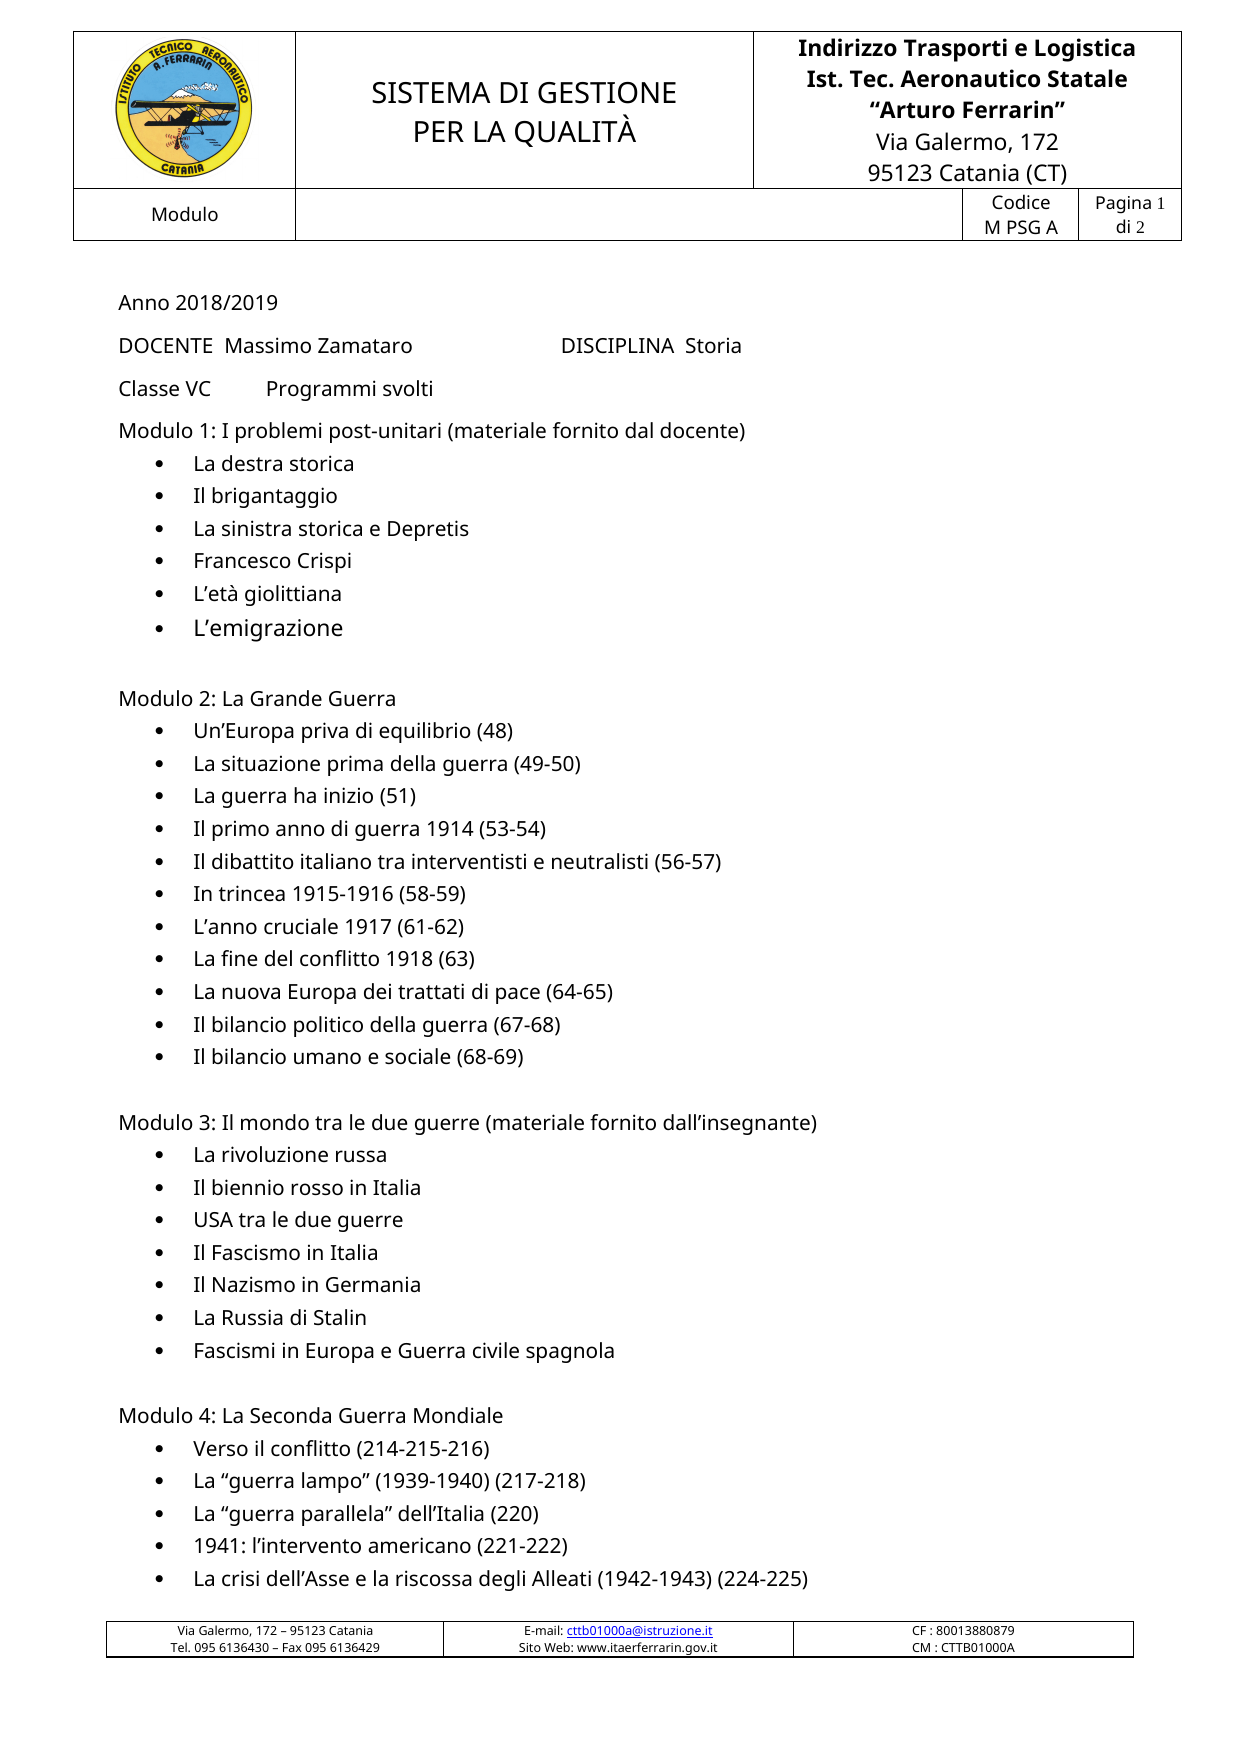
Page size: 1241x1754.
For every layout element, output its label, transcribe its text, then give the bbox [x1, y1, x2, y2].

list Il dibattito italiano tra interventisti e neutralisti (56-57) [156, 847, 1122, 875]
text DOCENTE Massimo Zamataro DISCIPLINA Storia [118, 331, 1122, 359]
list La nuova Europa dei trattati di pace (64-65) [156, 977, 1122, 1006]
list L’età giolittiana [156, 579, 1122, 608]
picture [110, 37, 259, 183]
list La guerra ha inizio (51) [156, 782, 1122, 810]
list L’anno cruciale 1917 (61-62) [156, 912, 1122, 940]
list Il bilancio politico della guerra (67-68) [156, 1010, 1122, 1038]
list Francesco Crispi [156, 547, 1122, 575]
text Modulo 2: La Grande Guerra [118, 684, 1122, 712]
list USA tra le due guerre [156, 1205, 1122, 1234]
list Il brigantaggio [156, 481, 1122, 510]
list La situazione prima della guerra (49-50) [156, 749, 1122, 777]
list Il Nazismo in Germania [156, 1271, 1122, 1299]
text Anno 2018/2019 [118, 288, 1122, 317]
text Modulo 1: I problemi post-unitari (materiale fornito dal docente) [118, 416, 1122, 445]
list Un’Europa priva di equilibrio (48) [156, 716, 1122, 745]
list Il Fascismo in Italia [156, 1238, 1122, 1266]
list Il biennio rosso in Italia [156, 1173, 1122, 1201]
list La “guerra lampo” (1939-1940) (217-218) [156, 1466, 1122, 1495]
list La Russia di Stalin [156, 1303, 1122, 1332]
list 1941: l’intervento americano (221-222) [156, 1531, 1122, 1560]
list Il primo anno di guerra 1914 (53-54) [156, 814, 1122, 843]
text Modulo 3: Il mondo tra le due guerre (materiale fornito dall’insegnante) [118, 1108, 1122, 1136]
list Verso il conflitto (214-215-216) [156, 1434, 1122, 1462]
list La destra storica [156, 449, 1122, 477]
list La fine del conflitto 1918 (63) [156, 944, 1122, 973]
list La crisi dell’Asse e la riscossa degli Alleati (1942-1943) (224-225) [156, 1564, 1122, 1592]
text Modulo 4: La Seconda Guerra Mondiale [118, 1401, 1122, 1429]
list Il bilancio umano e sociale (68-69) [156, 1042, 1122, 1071]
list In trincea 1915-1916 (58-59) [156, 879, 1122, 908]
list L’emigrazione [156, 612, 1122, 643]
list La sinistra storica e Depretis [156, 514, 1122, 542]
text Classe VC Programmi svolti [118, 374, 1122, 402]
list La rivoluzione russa [156, 1140, 1122, 1169]
list Fascismi in Europa e Guerra civile spagnola [156, 1336, 1122, 1364]
list La “guerra parallela” dell’Italia (220) [156, 1499, 1122, 1527]
